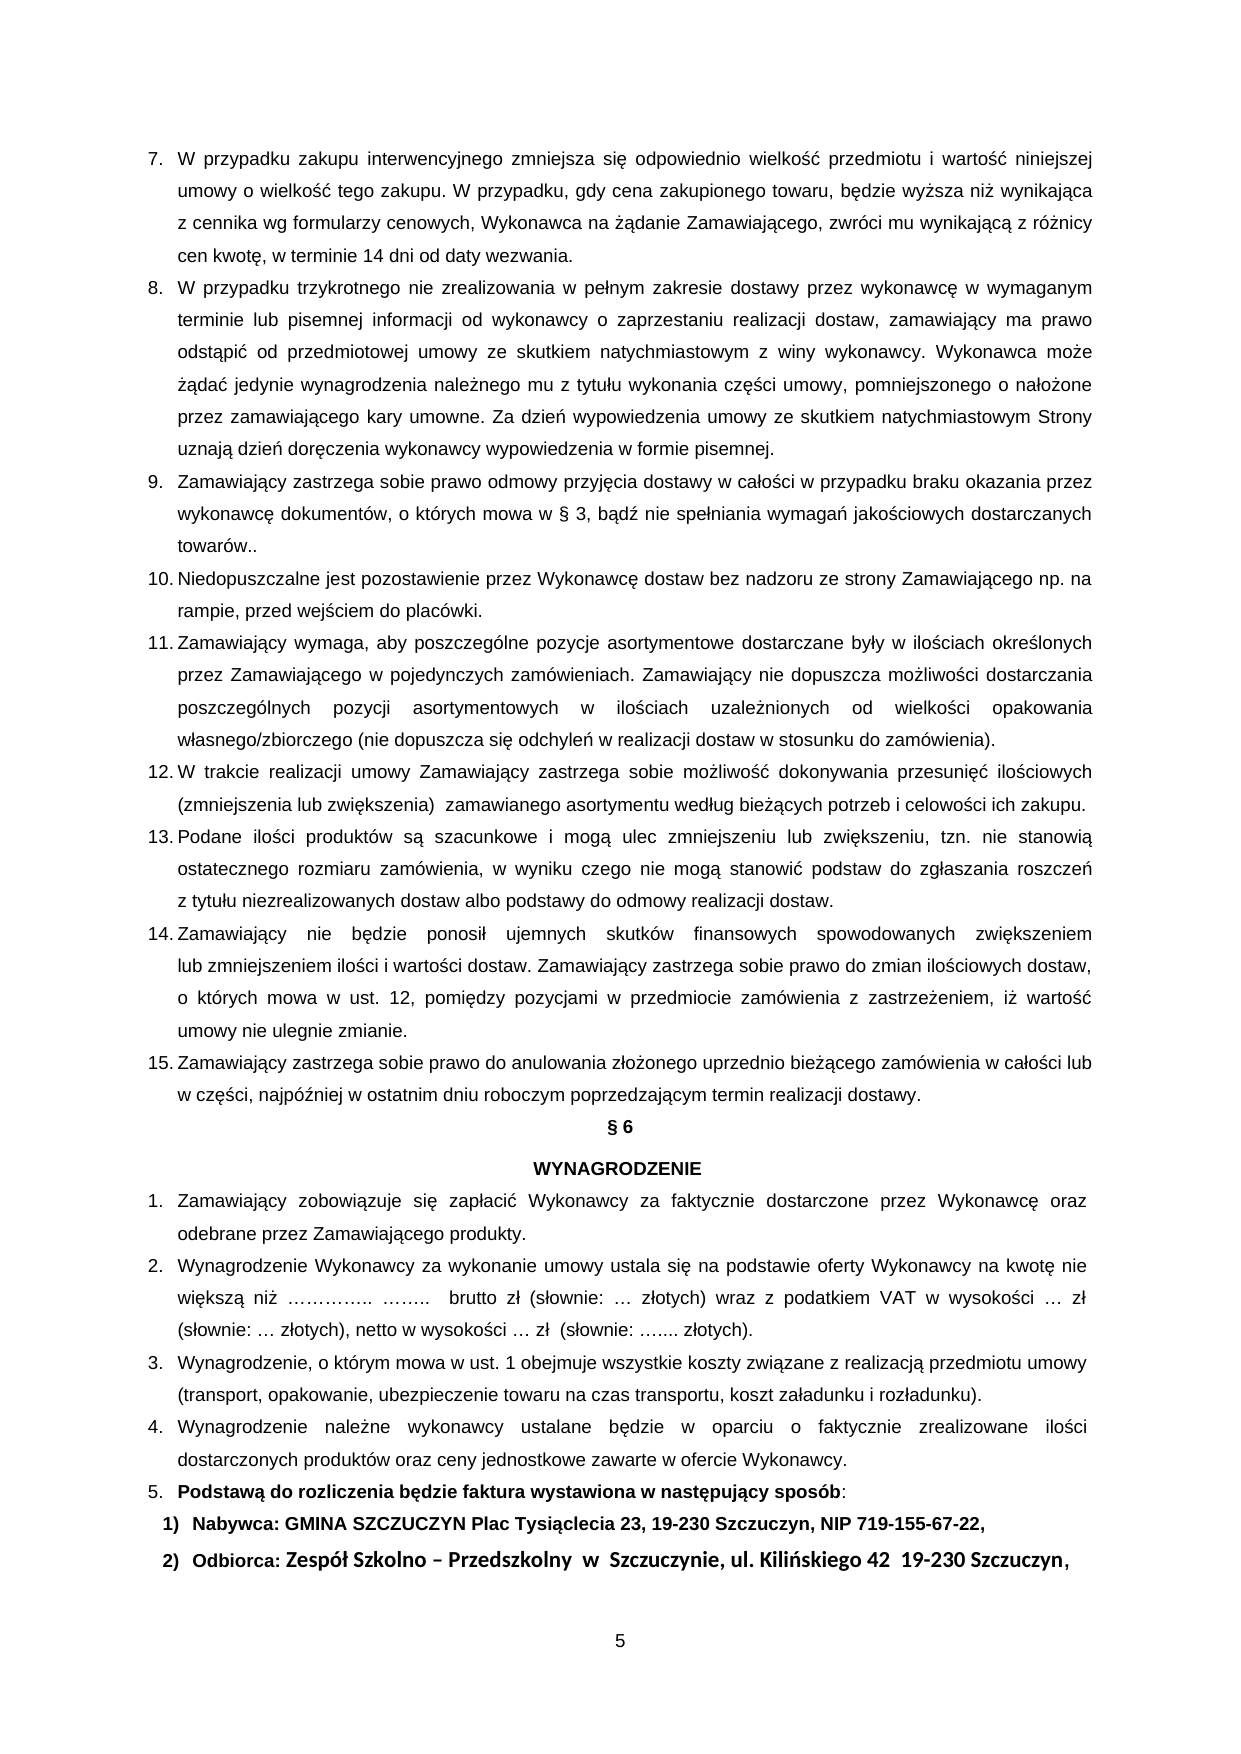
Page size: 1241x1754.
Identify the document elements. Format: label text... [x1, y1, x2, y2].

list Wynagrodzenie należne wykonawcy ustalane będzie w oparciu o faktycznie zrealizowane ilości dostarczonych produktów oraz ceny jednostkowe zawarte w ofercie Wykonawcy. [148, 1416, 1087, 1470]
list Podstawą do rozliczenia będzie faktura wystawiona w następujący sposób: [148, 1481, 1087, 1502]
text WYNAGRODZENIE [148, 1158, 1087, 1179]
list Nabywca: GMINA SZCZUCZYN Plac Tysiąclecia 23, 19-230 Szczuczyn, NIP 719-155-67-22, [162, 1513, 1087, 1534]
list W przypadku trzykrotnego nie zrealizowania w pełnym zakresie dostawy przez wykonawcę w wymaganym terminie lub pisemnej informacji od wykonawcy o zaprzestaniu realizacji dostaw, zamawiający ma prawo odstąpić od przedmiotowej umowy ze skutkiem natychmiastowym z winy wykonawcy. Wykonawca może żądać jedynie wynagrodzenia należnego mu z tytułu wykonania części umowy, pomniejszonego o nałożone przez zamawiającego kary umowne. Za dzień wypowiedzenia umowy ze skutkiem natychmiastowym Strony uznają dzień doręczenia wykonawcy wypowiedzenia w formie pisemnej. [148, 277, 1093, 460]
list Wynagrodzenie Wykonawcy za wykonanie umowy ustala się na podstawie oferty Wykonawcy na kwotę nie większą niż ………….. …….. brutto zł (słownie: … złotych) wraz z podatkiem VAT w wysokości … zł (słownie: … złotych), netto w wysokości … zł (słownie: ….... złotych). [148, 1255, 1087, 1341]
text § 6 [148, 1116, 1093, 1138]
list Wynagrodzenie, o którym mowa w ust. 1 obejmuje wszystkie koszty związane z realizacją przedmiotu umowy (transport, opakowanie, ubezpieczenie towaru na czas transportu, koszt załadunku i rozładunku). [148, 1352, 1087, 1405]
list W trakcie realizacji umowy Zamawiający zastrzega sobie możliwość dokonywania przesunięć ilościowych (zmniejszenia lub zwiększenia) zamawianego asortymentu według bieżących potrzeb i celowości ich zakupu. [148, 761, 1093, 815]
list Zamawiający wymaga, aby poszczególne pozycje asortymentowe dostarczane były w ilościach określonych przez Zamawiającego w pojedynczych zamówieniach. Zamawiający nie dopuszcza możliwości dostarczania poszczególnych pozycji asortymentowych w ilościach uzależnionych od wielkości opakowania własnego/zbiorczego (nie dopuszcza się odchyleń w realizacji dostaw w stosunku do zamówienia). [148, 632, 1093, 750]
list Zamawiający zastrzega sobie prawo do anulowania złożonego uprzednio bieżącego zamówienia w całości lub w części, najpóźniej w ostatnim dniu roboczym poprzedzającym termin realizacji dostawy. [148, 1052, 1093, 1106]
list Zamawiający nie będzie ponosił ujemnych skutków finansowych spowodowanych zwiększeniem lub zmniejszeniem ilości i wartości dostaw. Zamawiający zastrzega sobie prawo do zmian ilościowych dostaw, o których mowa w ust. 12, pomiędzy pozycjami w przedmiocie zamówienia z zastrzeżeniem, iż wartość umowy nie ulegnie zmianie. [148, 923, 1093, 1041]
list Zamawiający zobowiązuje się zapłacić Wykonawcy za faktycznie dostarczone przez Wykonawcę oraz odebrane przez Zamawiającego produkty. [148, 1190, 1087, 1244]
list Niedopuszczalne jest pozostawienie przez Wykonawcę dostaw bez nadzoru ze strony Zamawiającego np. na rampie, przed wejściem do placówki. [148, 567, 1093, 621]
list Zamawiający zastrzega sobie prawo odmowy przyjęcia dostawy w całości w przypadku braku okazania przez wykonawcę dokumentów, o których mowa w § 3, bądź nie spełniania wymagań jakościowych dostarczanych towarów.. [148, 471, 1093, 557]
list Podane ilości produktów są szacunkowe i mogą ulec zmniejszeniu lub zwiększeniu, tzn. nie stanowią ostatecznego rozmiaru zamówienia, w wyniku czego nie mogą stanowić podstaw do zgłaszania roszczeń z tytułu niezrealizowanych dostaw albo podstawy do odmowy realizacji dostaw. [148, 826, 1093, 912]
list Odbiorca: Zespół Szkolno – Przedszkolny w Szczuczynie, ul. Kilińskiego 42 19-230 Szczuczyn, [162, 1545, 1087, 1573]
list W przypadku zakupu interwencyjnego zmniejsza się odpowiednio wielkość przedmiotu i wartość niniejszej umowy o wielkość tego zakupu. W przypadku, gdy cena zakupionego towaru, będzie wyższa niż wynikająca z cennika wg formularzy cenowych, Wykonawca na żądanie Zamawiającego, zwróci mu wynikającą z różnicy cen kwotę, w terminie 14 dni od daty wezwania. [148, 148, 1093, 266]
